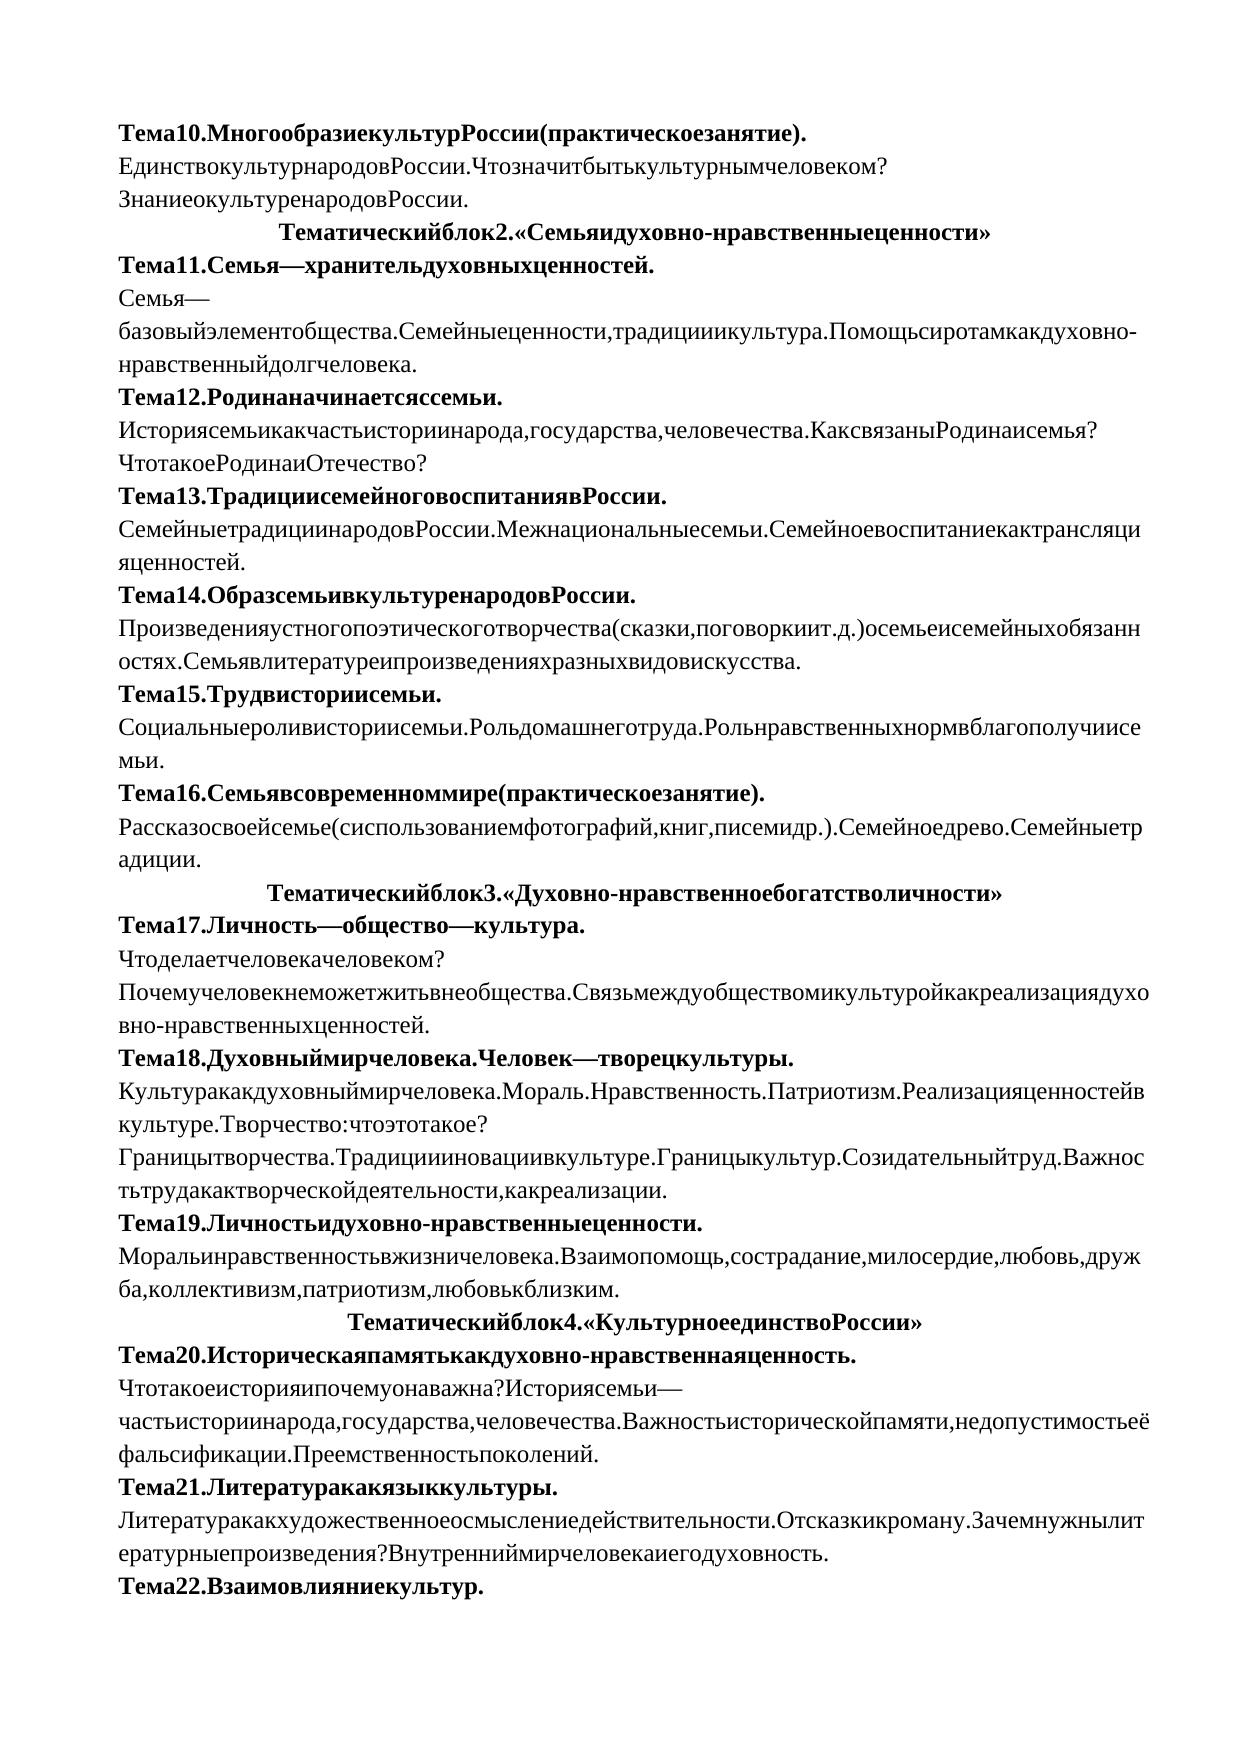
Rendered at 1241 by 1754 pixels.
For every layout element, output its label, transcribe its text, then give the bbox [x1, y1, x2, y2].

text Тема19.Личностьидуховно-нравственныеценности. [118, 1208, 1152, 1237]
text Тема20.Историческаяпамятькакдуховно-нравственнаяценность. [118, 1340, 1152, 1369]
text Чтотакоеисторияипочемуонаважна?Историясемьи—частьисториинарода,государства,человечества.Важностьисторическойпамяти,недопустимостьеёфальсификации.Преемственностьпоколений. [118, 1373, 1152, 1468]
text Моральинравственностьвжизничеловека.Взаимопомощь,сострадание,милосердие,любовь,дружба,коллективизм,патриотизм,любовькблизким. [118, 1241, 1152, 1303]
text СемейныетрадициинародовРоссии.Межнациональныесемьи.Семейноевоспитаниекактрансляцияценностей. [118, 514, 1152, 576]
text ЕдинствокультурнародовРоссии.Чтозначитбытькультурнымчеловеком?ЗнаниеокультуренародовРоссии. [118, 151, 1152, 213]
text Тема11.Семья—хранительдуховныхценностей. [118, 250, 1152, 279]
text Семья—базовыйэлементобщества.Семейныеценности,традицииикультура.Помощьсиротамкакдуховно-нравственныйдолгчеловека. [118, 283, 1152, 378]
text Литературакакхудожественноеосмыслениедействительности.Отсказкикроману.Зачемнужнылитературныепроизведения?Внутренниймирчеловекаиегодуховность. [118, 1505, 1152, 1567]
text Культуракакдуховныймирчеловека.Мораль.Нравственность.Патриотизм.Реализацияценностейвкультуре.Творчество:чтоэтотакое?Границытворчества.Традициииновациивкультуре.Границыкультур.Созидательныйтруд.Важностьтрудакактворческойдеятельности,какреализации. [118, 1076, 1152, 1203]
text Тематическийблок4.«КультурноеединствоРоссии» [118, 1307, 1152, 1336]
text Тема12.Родинаначинаетсяссемьи. [118, 382, 1152, 411]
text Историясемьикакчастьисториинарода,государства,человечества.КаксвязаныРодинаисемья?ЧтотакоеРодинаиОтечество? [118, 415, 1152, 477]
text Тема10.МногообразиекультурРоссии(практическоезанятие). [118, 118, 1152, 147]
text Тема16.Семьявсовременноммире(практическоезанятие). [118, 778, 1152, 807]
text Тематическийблок2.«Семьяидуховно-нравственныеценности» [118, 217, 1152, 246]
text Тематическийблок3.«Духовно-нравственноебогатстволичности» [118, 878, 1152, 906]
text Социальныероливисториисемьи.Рольдомашнеготруда.Рольнравственныхнормвблагополучиисемьи. [118, 712, 1152, 774]
text Тема13.ТрадициисемейноговоспитаниявРоссии. [118, 481, 1152, 510]
text Рассказосвоейсемье(сиспользованиемфотографий,книг,писемидр.).Семейноедрево.Семейныетрадиции. [118, 812, 1152, 873]
text Произведенияустногопоэтическоготворчества(сказки,поговоркиит.д.)осемьеисемейныхобязанностях.Семьявлитературеипроизведенияхразныхвидовискусства. [118, 613, 1152, 675]
text Тема18.Духовныймирчеловека.Человек—творецкультуры. [118, 1043, 1152, 1071]
text Тема21.Литературакакязыккультуры. [118, 1472, 1152, 1501]
text Тема14.ОбразсемьивкультуренародовРоссии. [118, 580, 1152, 609]
text Чтоделаетчеловекачеловеком?Почемучеловекнеможетжитьвнеобщества.Связьмеждуобществомикультуройкакреализациядуховно-нравственныхценностей. [118, 944, 1152, 1038]
text Тема17.Личность—общество—культура. [118, 911, 1152, 939]
text Тема22.Взаимовлияниекультур. [118, 1571, 1152, 1600]
text Тема15.Трудвисториисемьи. [118, 679, 1152, 708]
